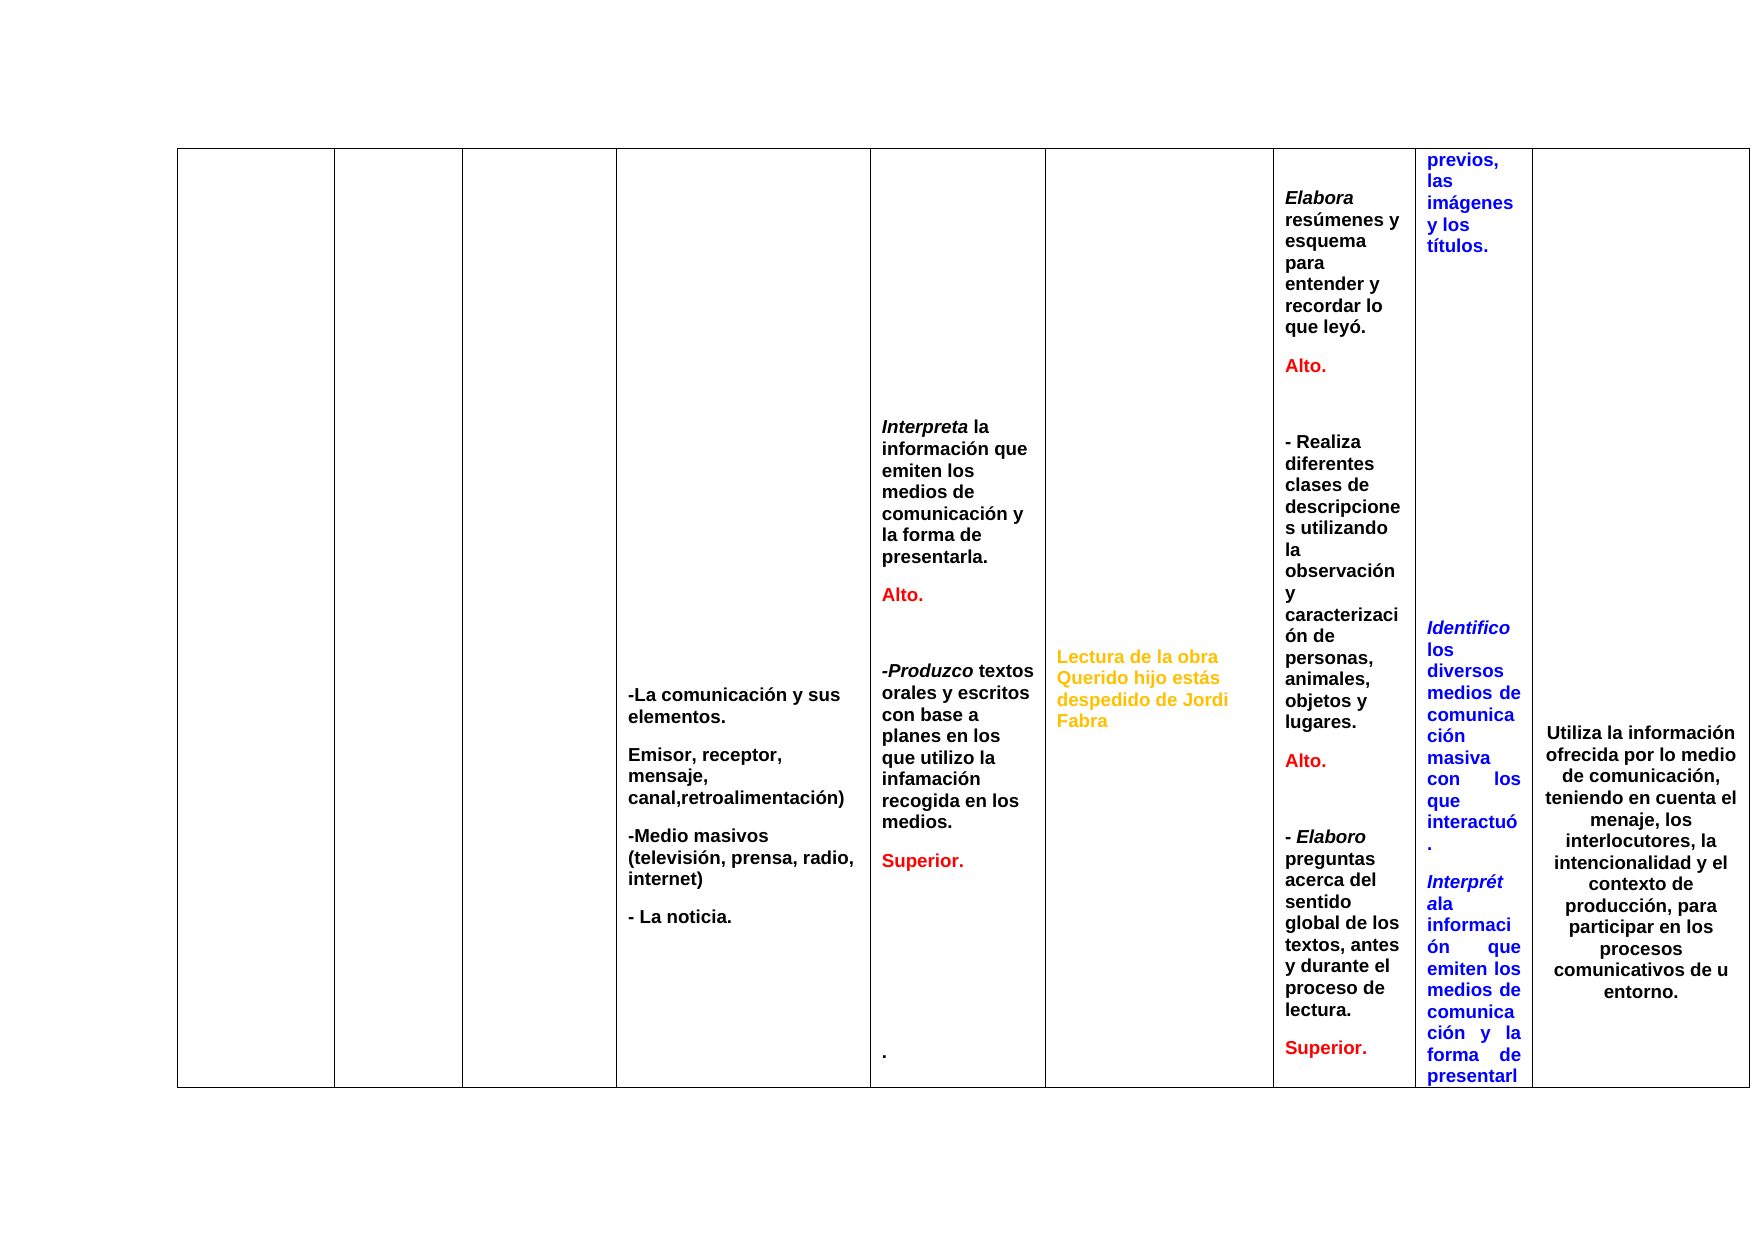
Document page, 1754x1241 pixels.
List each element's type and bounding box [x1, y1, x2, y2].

table_cell [1533, 149, 1749, 1087]
table_cell [335, 149, 462, 1087]
table_cell [1274, 149, 1415, 1087]
table_cell [1046, 149, 1273, 1087]
table_cell [1416, 149, 1532, 1087]
table_cell [617, 149, 870, 1087]
table_cell [871, 149, 1045, 1087]
table_cell [178, 149, 334, 1087]
table_cell [463, 149, 616, 1087]
